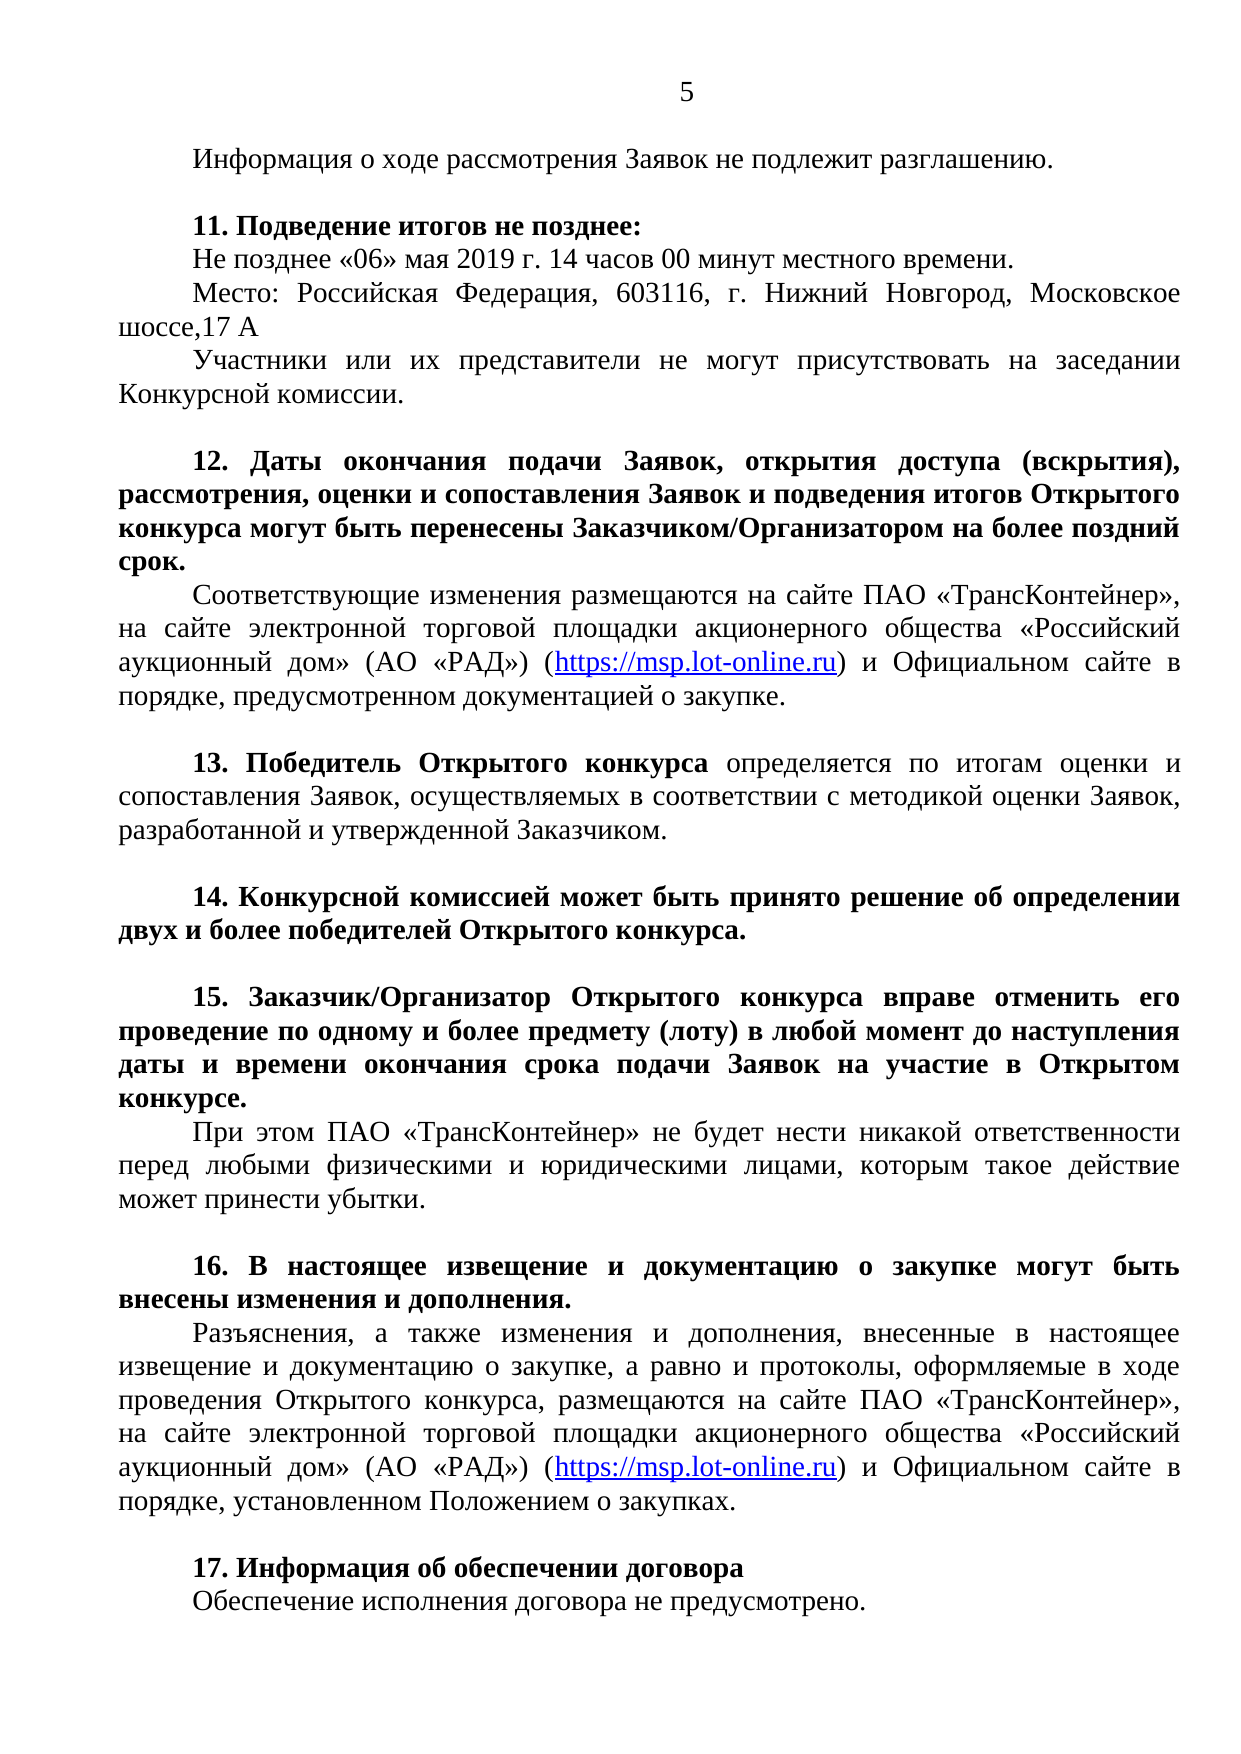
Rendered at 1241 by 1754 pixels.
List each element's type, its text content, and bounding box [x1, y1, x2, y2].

text 12. Даты окончания подачи Заявок, открытия доступа (вскрытия), рассмотрения, оценки и сопоставления Заявок и подведения итогов Открытого конкурса могут быть перенесены Заказчиком/Организатором на более поздний срок. [118, 443, 1181, 577]
text 15. Заказчик/Организатор Открытого конкурса вправе отменить его проведение по одному и более предмету (лоту) в любой момент до наступления даты и времени окончания срока подачи Заявок на участие в Открытом конкурсе. [118, 979, 1181, 1114]
text Место: Российская Федерация, 603116, г. Нижний Новгород, Московское шоссе,17 А [118, 275, 1181, 342]
text Участники или их представители не могут присутствовать на заседании Конкурсной комиссии. [118, 342, 1181, 409]
text Не позднее «06» мая 2019 г. 14 часов 00 минут местного времени. [118, 242, 1181, 275]
text 11. Подведение итогов не позднее: [118, 208, 1181, 242]
text 17. Информация об обеспечении договора [118, 1550, 1181, 1583]
text 14. Конкурсной комиссией может быть принято решение об определении двух и более победителей Открытого конкурса. [118, 879, 1181, 946]
text Разъяснения, а также изменения и дополнения, внесенные в настоящее извещение и документацию о закупке, а равно и протоколы, оформляемые в ходе проведения Открытого конкурса, размещаются на сайте ПАО «ТрансКонтейнер», на сайте электронной торговой площадки акционерного общества «Российский аукционный дом» (АО «РАД») (https://msp.lot-online.ru) и Официальном сайте в порядке, установленном Положением о закупках. [118, 1315, 1181, 1516]
text Обеспечение исполнения договора не предусмотрено. [118, 1583, 1181, 1617]
text При этом ПАО «ТрансКонтейнер» не будет нести никакой ответственности перед любыми физическими и юридическими лицами, которым такое действие может принести убытки. [118, 1114, 1181, 1214]
text 13. Победитель Открытого конкурса определяется по итогам оценки и сопоставления Заявок, осуществляемых в соответствии с методикой оценки Заявок, разработанной и утвержденной Заказчиком. [118, 745, 1181, 845]
text Соответствующие изменения размещаются на сайте ПАО «ТрансКонтейнер», на сайте электронной торговой площадки акционерного общества «Российский аукционный дом» (АО «РАД») (https://msp.lot-online.ru) и Официальном сайте в порядке, предусмотренном документацией о закупке. [118, 577, 1181, 711]
text Информация о ходе рассмотрения Заявок не подлежит разглашению. [118, 141, 1181, 174]
text 16. В настоящее извещение и документацию о закупке могут быть внесены изменения и дополнения. [118, 1248, 1181, 1315]
